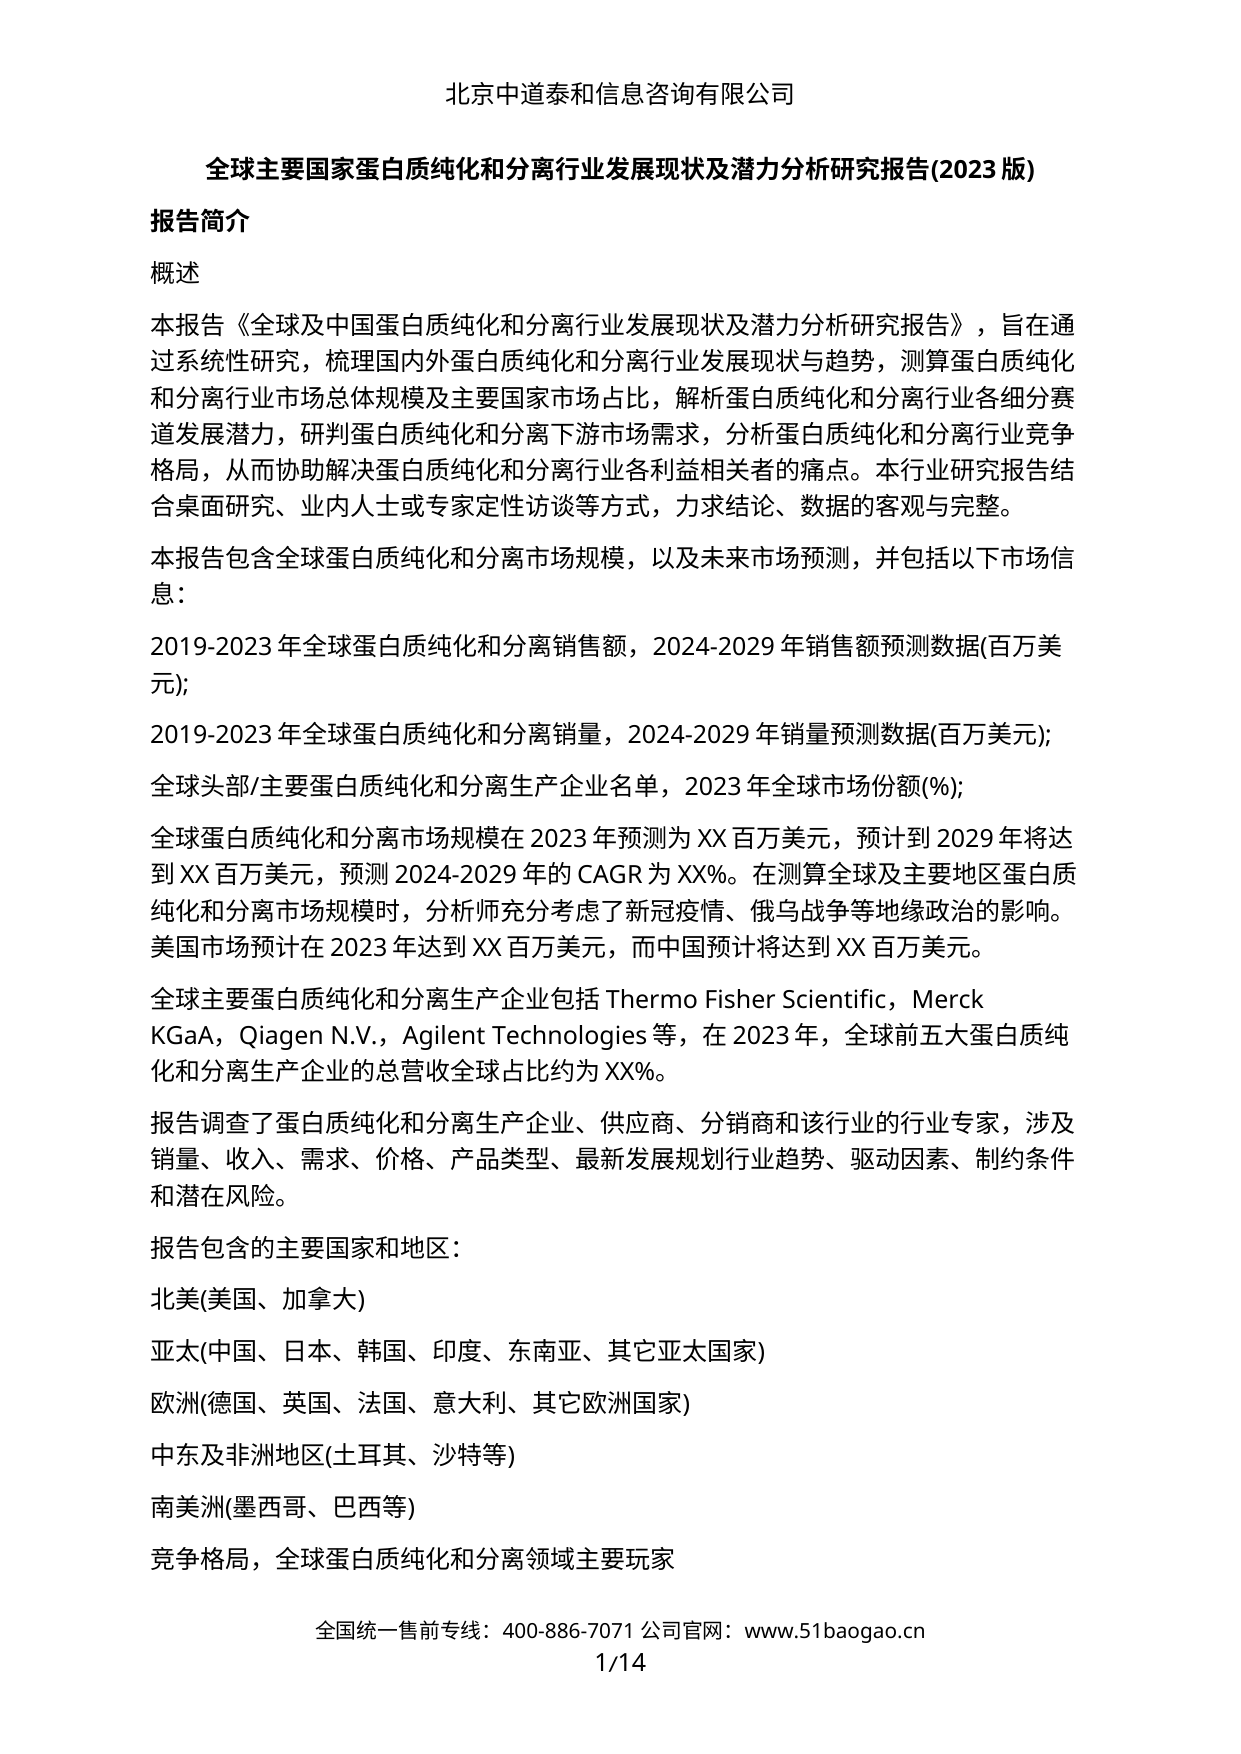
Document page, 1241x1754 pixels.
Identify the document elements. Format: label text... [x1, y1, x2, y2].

text 全球主要国家蛋白质纯化和分离行业发展现状及潜力分析研究报告(2023版) [150, 150, 1090, 186]
text 2019-2023年全球蛋白质纯化和分离销量，2024-2029年销量预测数据(百万美元); [150, 715, 1090, 751]
text 亚太(中国、日本、韩国、印度、东南亚、其它亚太国家) [150, 1332, 1090, 1368]
text 本报告《全球及中国蛋白质纯化和分离行业发展现状及潜力分析研究报告》，旨在通过系统性研究，梳理国内外蛋白质纯化和分离行业发展现状与趋势，测算蛋白质纯化和分离行业市场总体规模及主要国家市场占比，解析蛋白质纯化和分离行业各细分赛道发展潜力，研判蛋白质纯化和分离下游市场需求，分析蛋白质纯化和分离行业竞争格局，从而协助解决蛋白质纯化和分离行业各利益相关者的痛点。本行业研究报告结合桌面研究、业内人士或专家定性访谈等方式，力求结论、数据的客观与完整。 [150, 306, 1090, 523]
text 概述 [150, 254, 1090, 290]
text 全球头部/主要蛋白质纯化和分离生产企业名单，2023年全球市场份额(%); [150, 767, 1090, 803]
text 南美洲(墨西哥、巴西等) [150, 1487, 1090, 1524]
text 欧洲(德国、英国、法国、意大利、其它欧洲国家) [150, 1384, 1090, 1420]
text 报告简介 [150, 202, 1090, 238]
text 报告包含的主要国家和地区： [150, 1228, 1090, 1264]
text 全球蛋白质纯化和分离市场规模在2023年预测为XX百万美元，预计到2029年将达到XX百万美元，预测2024-2029年的CAGR为XX%。在测算全球及主要地区蛋白质纯化和分离市场规模时，分析师充分考虑了新冠疫情、俄乌战争等地缘政治的影响。美国市场预计在2023年达到XX百万美元，而中国预计将达到XX百万美元。 [150, 819, 1090, 964]
text 2019-2023年全球蛋白质纯化和分离销售额，2024-2029年销售额预测数据(百万美元); [150, 627, 1090, 699]
text 中东及非洲地区(土耳其、沙特等) [150, 1436, 1090, 1472]
text 报告调查了蛋白质纯化和分离生产企业、供应商、分销商和该行业的行业专家，涉及销量、收入、需求、价格、产品类型、最新发展规划行业趋势、驱动因素、制约条件和潜在风险。 [150, 1104, 1090, 1212]
text 北美(美国、加拿大) [150, 1280, 1090, 1316]
text 本报告包含全球蛋白质纯化和分离市场规模，以及未来市场预测，并包括以下市场信息： [150, 539, 1090, 611]
text 竞争格局，全球蛋白质纯化和分离领域主要玩家 [150, 1539, 1090, 1576]
text 全球主要蛋白质纯化和分离生产企业包括 Thermo Fisher Scientific，Merck KGaA，Qiagen N.V.，Agilent Technologies等，在2023年，全球前五大蛋白质纯化和分离生产企业的总营收全球占比约为XX%。 [150, 979, 1090, 1088]
